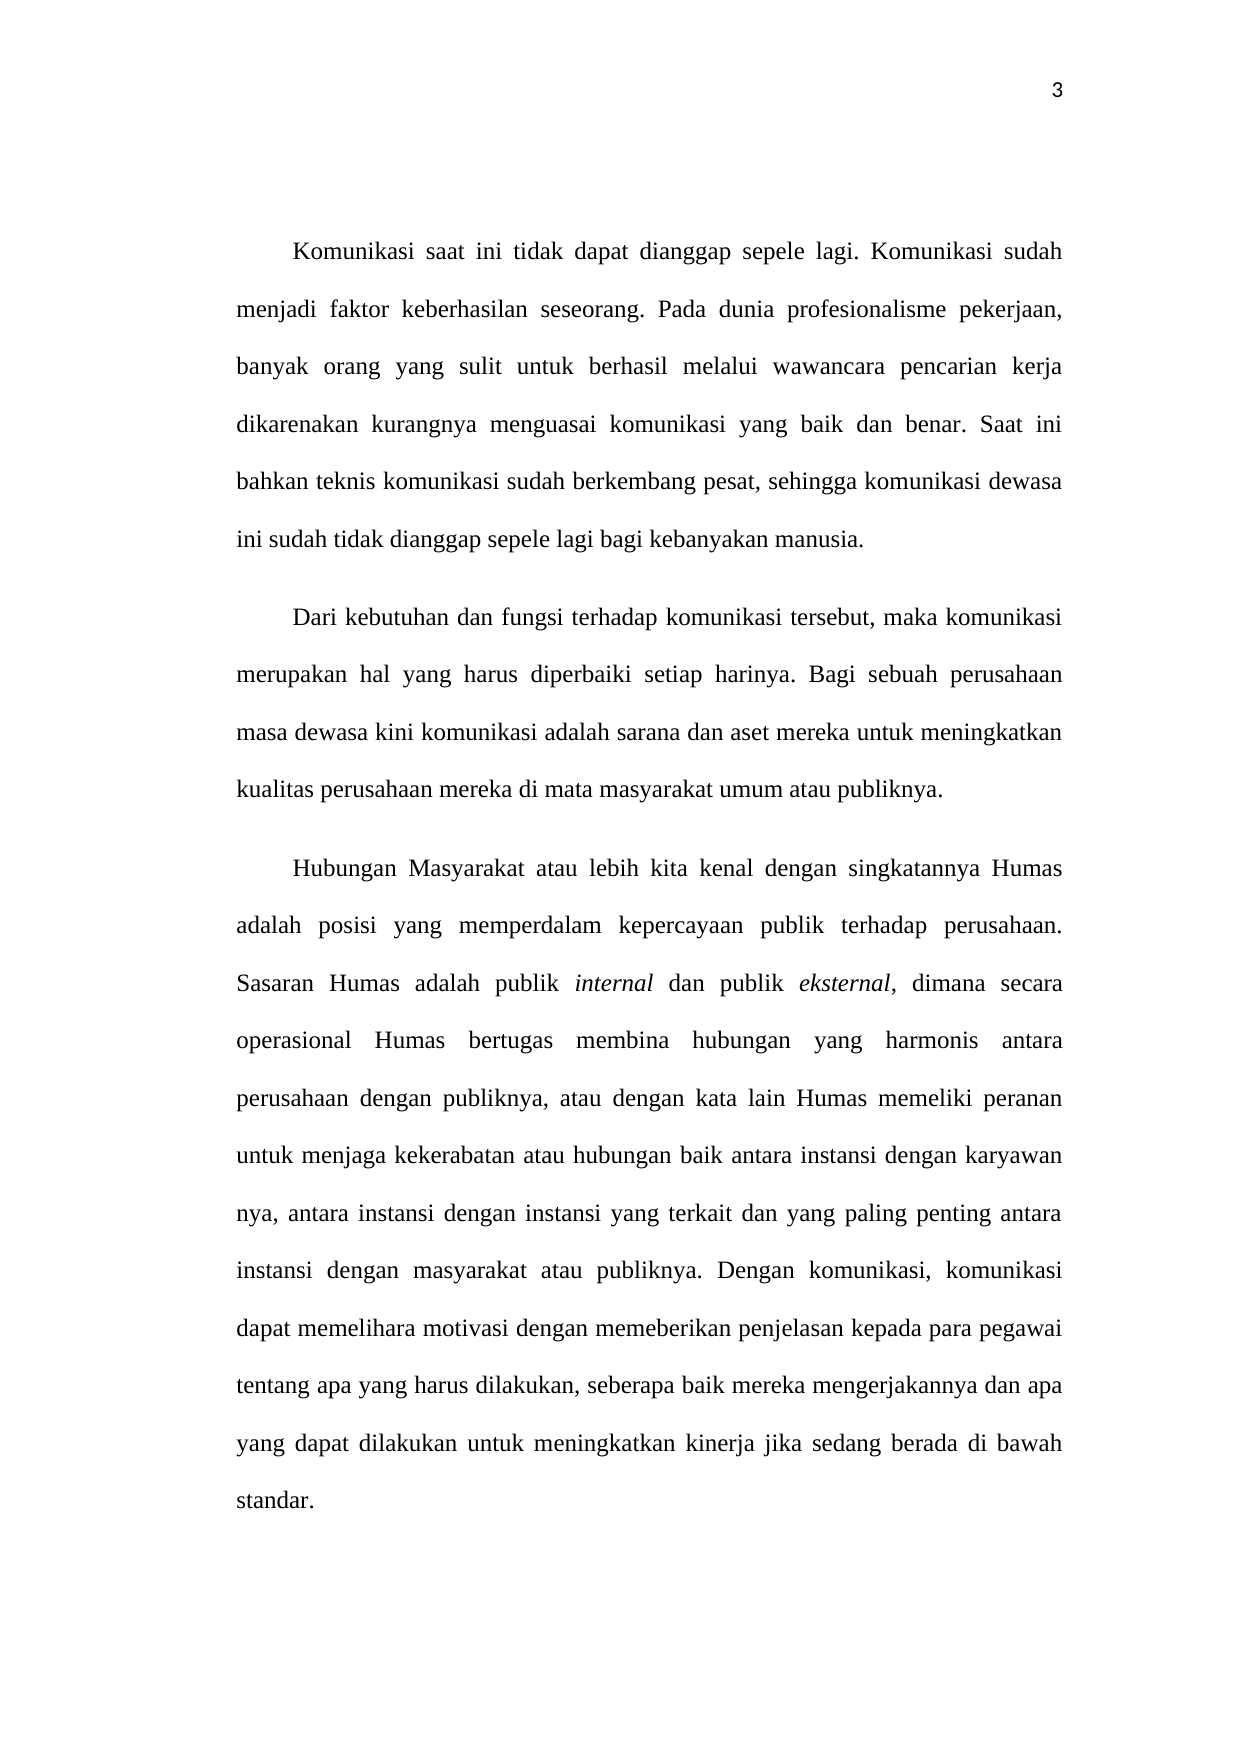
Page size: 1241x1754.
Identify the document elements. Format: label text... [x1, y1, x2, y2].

text Hubungan Masyarakat atau lebih kita kenal dengan singkatannya Humas adalah posisi yang memperdalam kepercayaan publik terhadap perusahaan. Sasaran Humas adalah publik internal dan publik eksternal, dimana secara operasional Humas bertugas membina hubungan yang harmonis antara perusahaan dengan publiknya, atau dengan kata lain Humas memeliki peranan untuk menjaga kekerabatan atau hubungan baik antara instansi dengan karyawan nya, antara instansi dengan instansi yang terkait dan yang paling penting antara instansi dengan masyarakat atau publiknya. Dengan komunikasi, komunikasi dapat memelihara motivasi dengan memeberikan penjelasan kepada para pegawai tentang apa yang harus dilakukan, seberapa baik mereka mengerjakannya dan apa yang dapat dilakukan untuk meningkatkan kinerja jika sedang berada di bawah standar. [236, 853, 1063, 1514]
text Komunikasi saat ini tidak dapat dianggap sepele lagi. Komunikasi sudah menjadi faktor keberhasilan seseorang. Pada dunia profesionalisme pekerjaan, banyak orang yang sulit untuk berhasil melalui wawancara pencarian kerja dikarenakan kurangnya menguasai komunikasi yang baik dan benar. Saat ini bahkan teknis komunikasi sudah berkembang pesat, sehingga komunikasi dewasa ini sudah tidak dianggap sepele lagi bagi kebanyakan manusia. [236, 236, 1063, 552]
text Dari kebutuhan dan fungsi terhadap komunikasi tersebut, maka komunikasi merupakan hal yang harus diperbaiki setiap harinya. Bagi sebuah perusahaan masa dewasa kini komunikasi adalah sarana dan aset mereka untuk meningkatkan kualitas perusahaan mereka di mata masyarakat umum atau publiknya. [236, 602, 1063, 803]
